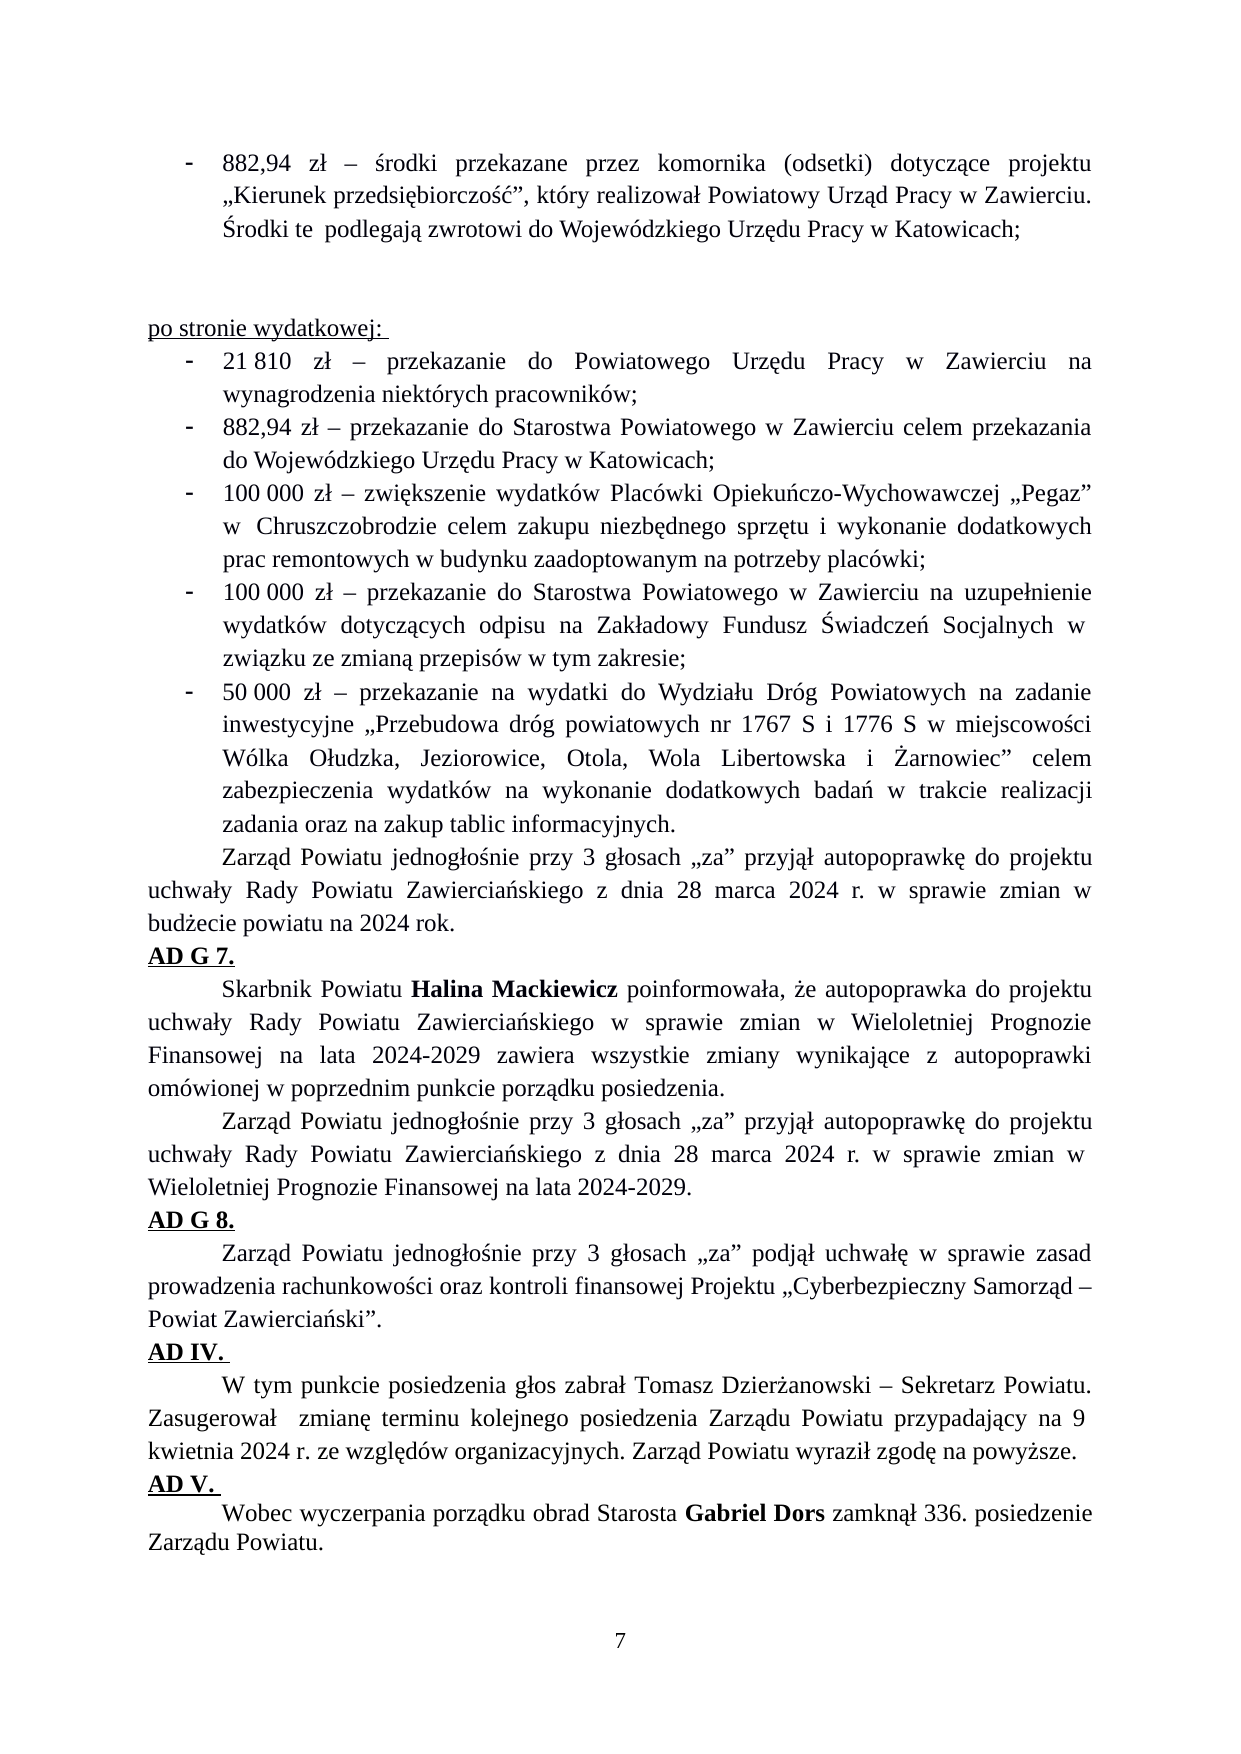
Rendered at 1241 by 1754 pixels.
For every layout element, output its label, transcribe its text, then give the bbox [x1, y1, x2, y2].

text AD V. [148, 1469, 1093, 1498]
text Wobec wyczerpania porządku obrad Starosta Gabriel Dors zamknął 336. posiedzenie Zarządu Powiatu. [148, 1498, 1093, 1555]
list 21 810 zł – przekazanie do Powiatowego Urzędu Pracy w Zawierciu na wynagrodzenia niektórych pracowników; [185, 346, 1093, 408]
text Zarząd Powiatu jednogłośnie przy 3 głosach „za” przyjął autopoprawkę do projektu uchwały Rady Powiatu Zawierciańskiego z dnia 28 marca 2024 r. w sprawie zmian w Wieloletniej Prognozie Finansowej na lata 2024-2029. [148, 1106, 1093, 1201]
text AD G 8. [148, 1205, 1093, 1234]
list 100 000 zł – zwiększenie wydatków Placówki Opiekuńczo-Wychowawczej „Pegaz” w Chruszczobrodzie celem zakupu niezbędnego sprzętu i wykonanie dodatkowych prac remontowych w budynku zaadoptowanym na potrzeby placówki; [185, 478, 1093, 573]
list 50 000 zł – przekazanie na wydatki do Wydziału Dróg Powiatowych na zadanie inwestycyjne „Przebudowa dróg powiatowych nr 1767 S i 1776 S w miejscowości Wólka Ołudzka, Jeziorowice, Otola, Wola Libertowska i Żarnowiec” celem zabezpieczenia wydatków na wykonanie dodatkowych badań w trakcie realizacji zadania oraz na zakup tablic informacyjnych. [185, 677, 1093, 837]
list 882,94 zł – środki przekazane przez komornika (odsetki) dotyczące projektu „Kierunek przedsiębiorczość”, który realizował Powiatowy Urząd Pracy w Zawierciu. Środki te podlegają zwrotowi do Wojewódzkiego Urzędu Pracy w Katowicach; [185, 148, 1093, 243]
text AD G 7. [148, 941, 1093, 969]
list 882,94 zł – przekazanie do Starostwa Powiatowego w Zawierciu celem przekazania do Wojewódzkiego Urzędu Pracy w Katowicach; [185, 412, 1093, 474]
text Zarząd Powiatu jednogłośnie przy 3 głosach „za” przyjął autopoprawkę do projektu uchwały Rady Powiatu Zawierciańskiego z dnia 28 marca 2024 r. w sprawie zmian w budżecie powiatu na 2024 rok. [148, 842, 1093, 936]
text po stronie wydatkowej: [148, 313, 1093, 342]
text W tym punkcie posiedzenia głos zabrał Tomasz Dzierżanowski – Sekretarz Powiatu. Zasugerował zmianę terminu kolejnego posiedzenia Zarządu Powiatu przypadający na 9 kwietnia 2024 r. ze względów organizacyjnych. Zarząd Powiatu wyraził zgodę na powyższe. [148, 1370, 1093, 1465]
list 100 000 zł – przekazanie do Starostwa Powiatowego w Zawierciu na uzupełnienie wydatków dotyczących odpisu na Zakładowy Fundusz Świadczeń Socjalnych w związku ze zmianą przepisów w tym zakresie; [185, 577, 1093, 672]
text Skarbnik Powiatu Halina Mackiewicz poinformowała, że autopoprawka do projektu uchwały Rady Powiatu Zawierciańskiego w sprawie zmian w Wieloletniej Prognozie Finansowej na lata 2024-2029 zawiera wszystkie zmiany wynikające z autopoprawki omówionej w poprzednim punkcie porządku posiedzenia. [148, 974, 1093, 1102]
text AD IV. [148, 1337, 1093, 1366]
text Zarząd Powiatu jednogłośnie przy 3 głosach „za” podjął uchwałę w sprawie zasad prowadzenia rachunkowości oraz kontroli finansowej Projektu „Cyberbezpieczny Samorząd – Powiat Zawierciański”. [148, 1238, 1093, 1333]
